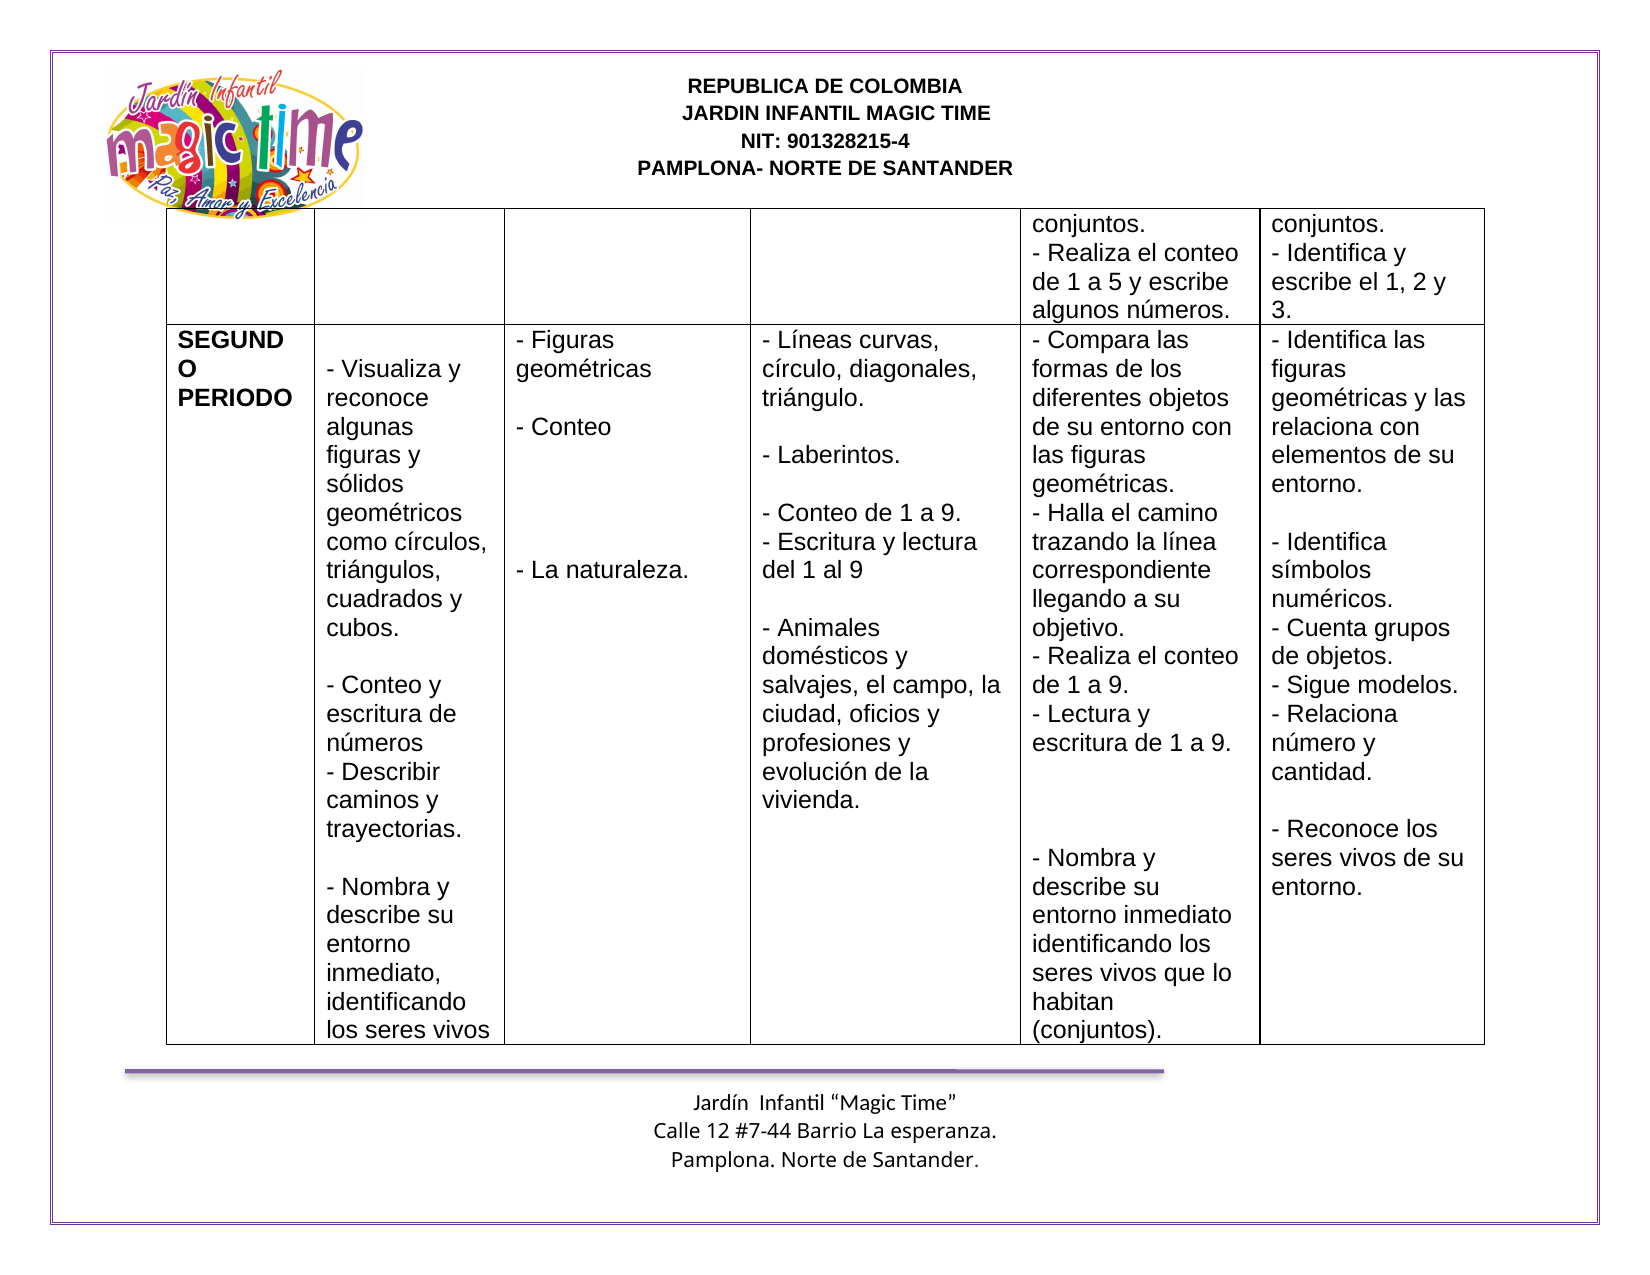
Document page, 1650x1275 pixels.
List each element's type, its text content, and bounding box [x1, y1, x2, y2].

table_cell PRIMER PERIODO [167, 209, 314, 324]
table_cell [315, 325, 504, 1044]
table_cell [505, 325, 750, 1044]
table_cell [751, 209, 1020, 324]
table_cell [1021, 325, 1259, 1044]
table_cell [1261, 209, 1484, 324]
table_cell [1261, 325, 1484, 1044]
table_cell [505, 209, 750, 324]
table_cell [1021, 209, 1259, 324]
table_cell [315, 209, 504, 324]
picture [104, 68, 365, 221]
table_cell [751, 325, 1020, 1044]
table_cell SEGUNDO PERIODO [167, 325, 314, 1044]
